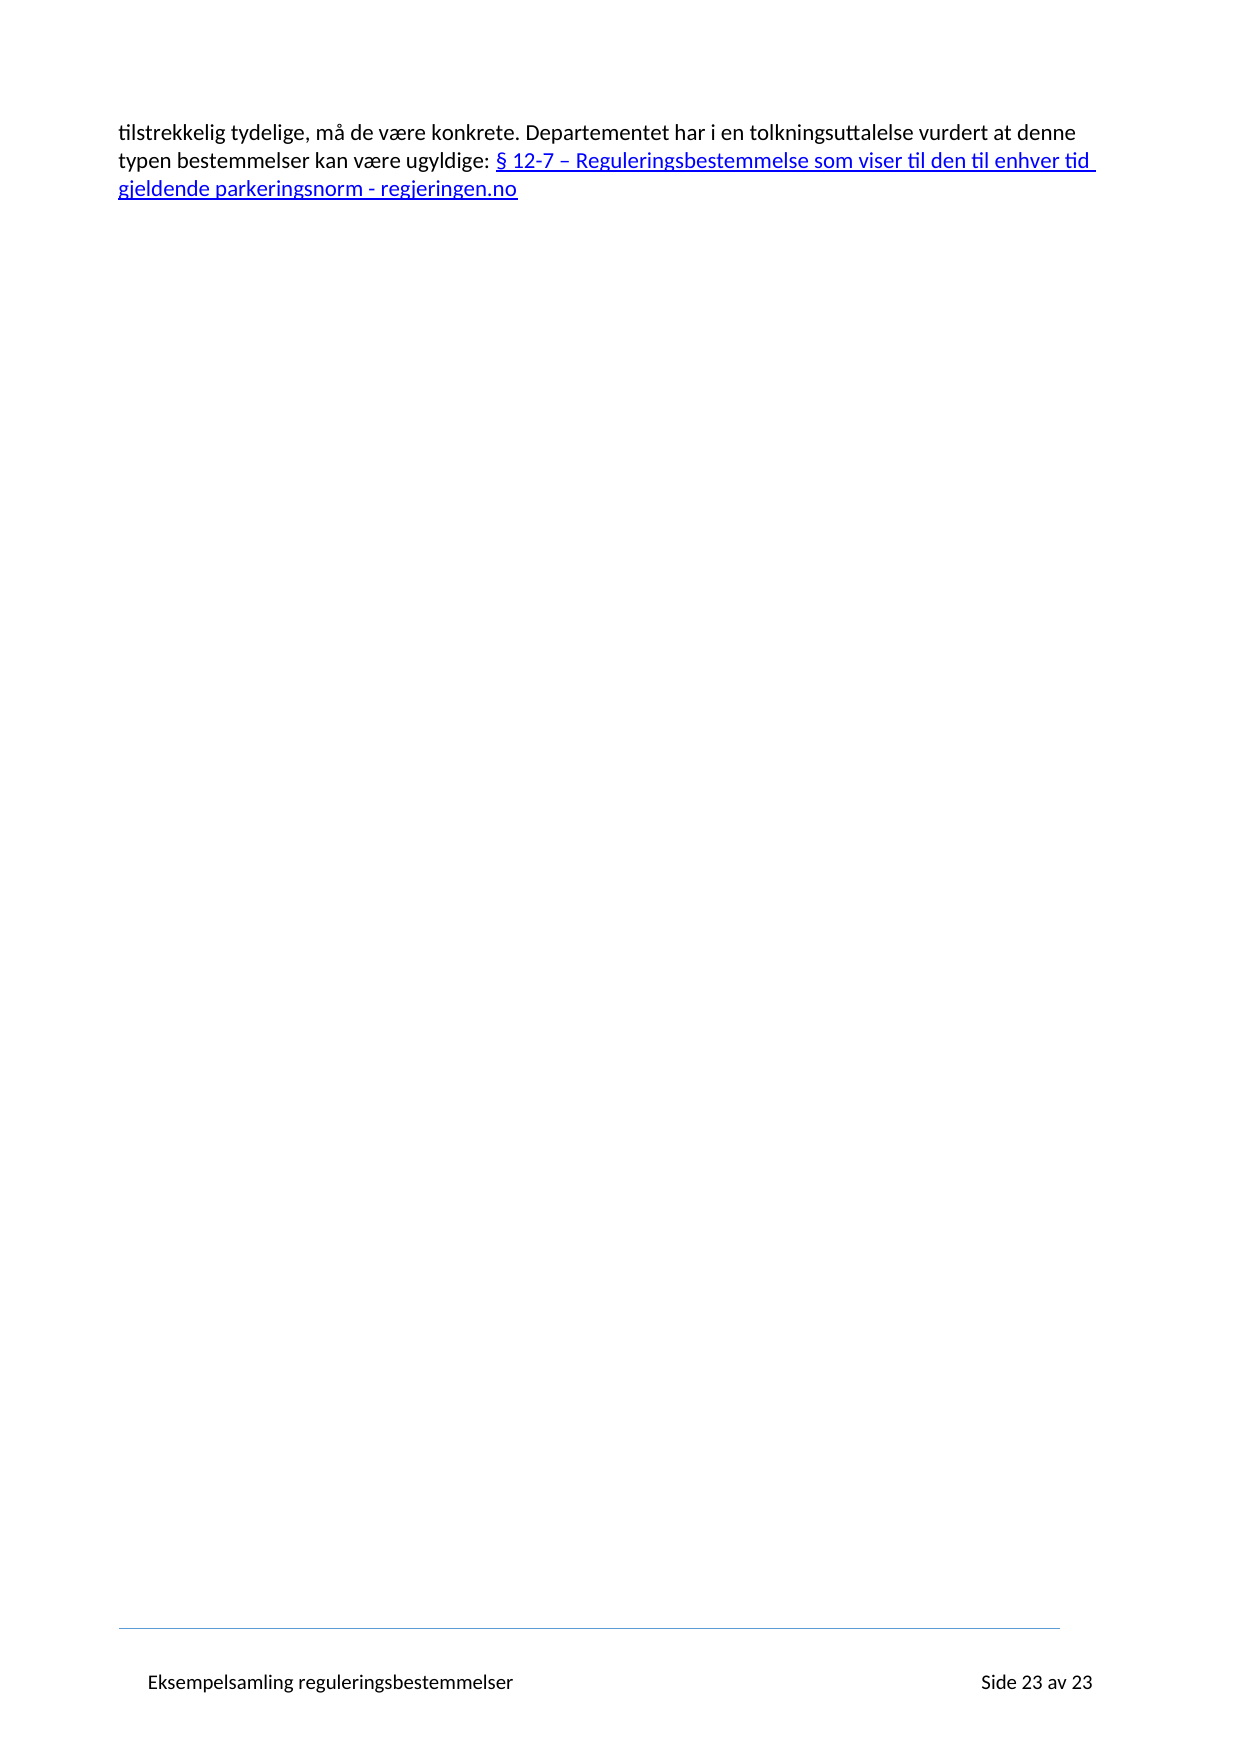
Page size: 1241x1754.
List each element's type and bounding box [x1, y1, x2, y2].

text [118, 118, 1122, 202]
